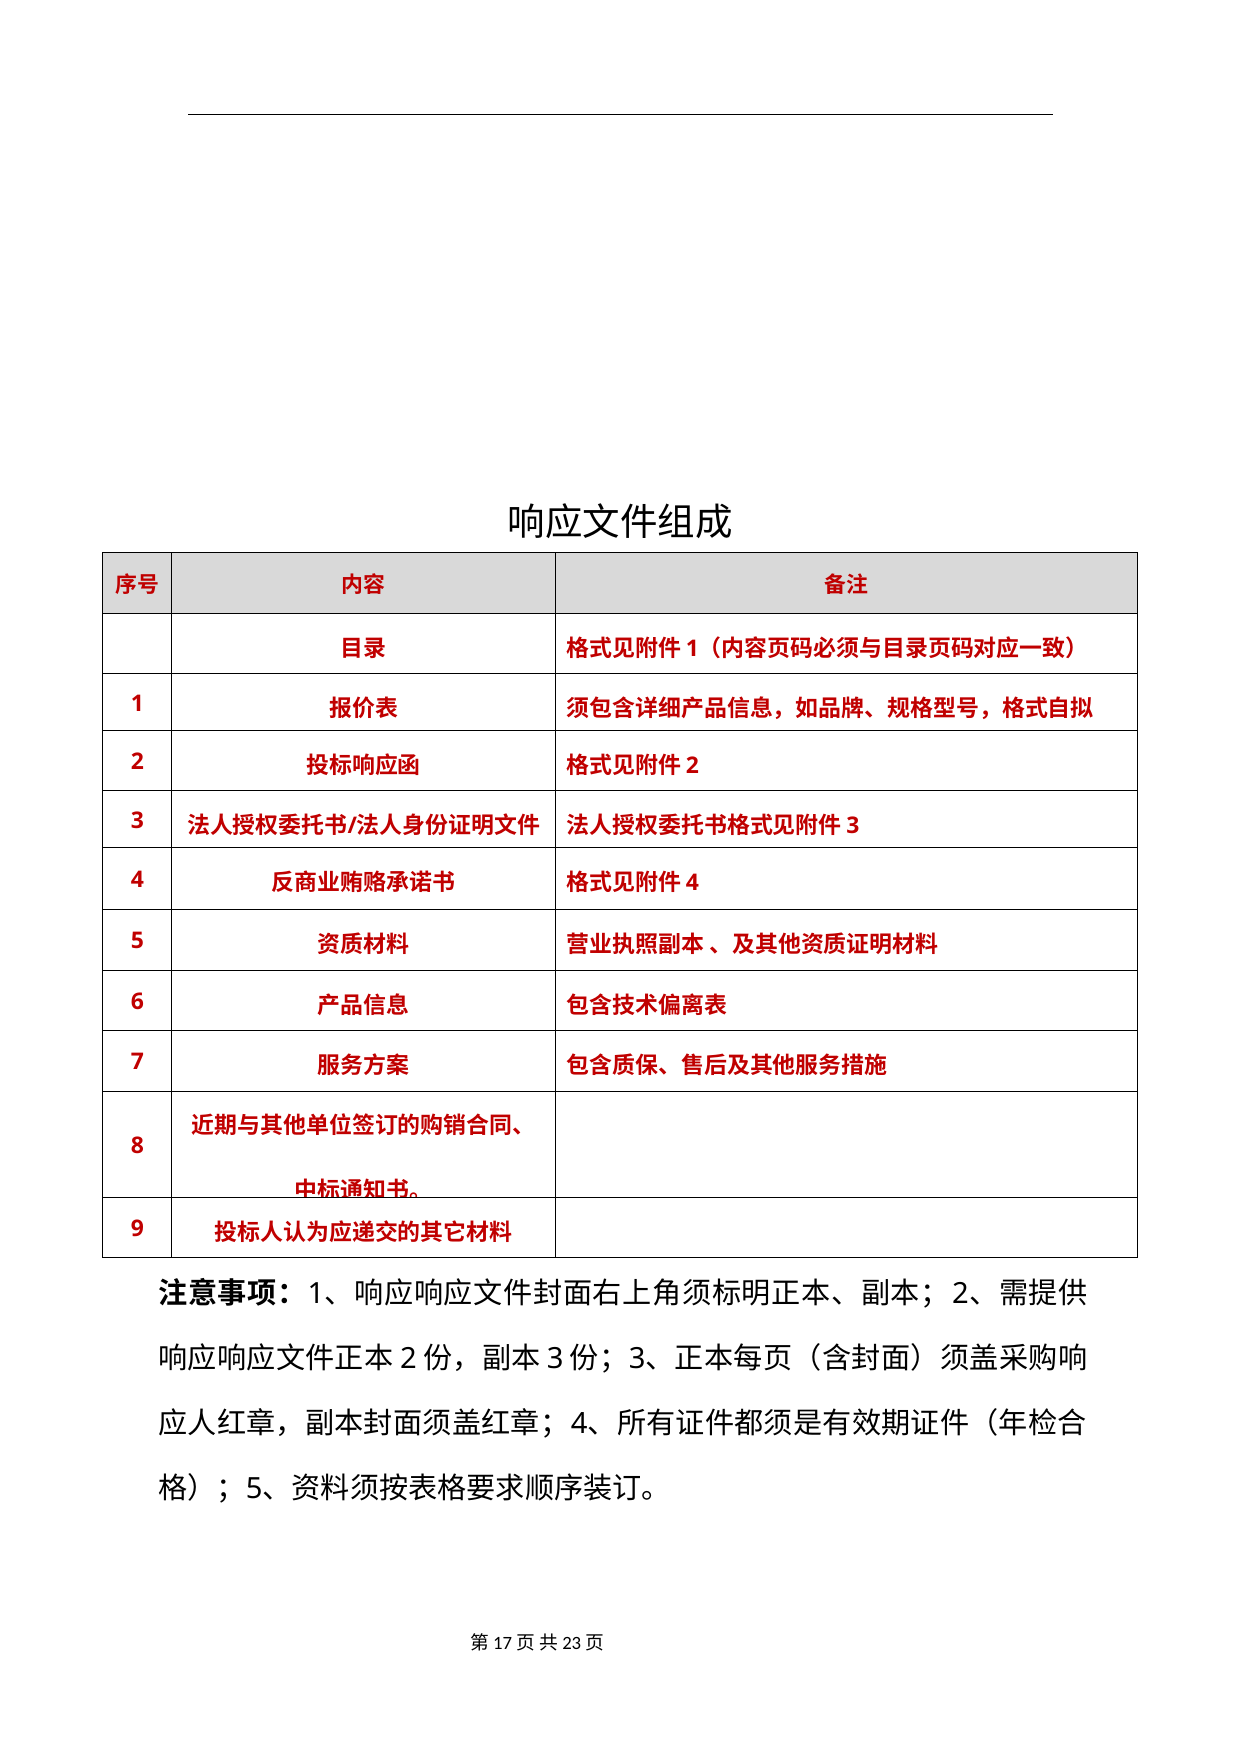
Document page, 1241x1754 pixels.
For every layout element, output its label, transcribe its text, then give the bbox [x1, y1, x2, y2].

text 注意事项：1、响应响应文件封面右上角须标明正本、副本；2、需提供响应响应文件正本2份，副本3份；3、正本每页（含封面）须盖采购响应人红章，副本封面须盖红章；4、所有证件都须是有效期证件（年检合格）；5、资料须按表格要求顺序装订。 [158, 1258, 1088, 1518]
table_cell 2 [103, 731, 171, 790]
table_cell 目录 [172, 614, 555, 673]
table_cell 服务方案 [172, 1031, 555, 1091]
table_cell 6 [103, 971, 171, 1030]
table_cell 产品信息 [172, 971, 555, 1030]
table_cell 近期与其他单位签订的购销合同、中标通知书。 [172, 1092, 555, 1197]
table_cell 格式见附件4 [556, 848, 1137, 909]
table_cell 格式见附件1（内容页码必须与目录页码对应一致） [556, 614, 1137, 673]
table_cell 格式见附件2 [556, 731, 1137, 790]
table_cell 投标人认为应递交的其它材料 [172, 1198, 555, 1257]
table_header 内容 [172, 553, 555, 613]
table_cell 1 [103, 674, 171, 730]
table_cell 7 [103, 1031, 171, 1091]
table_cell 8 [103, 1092, 171, 1197]
table_cell 资质材料 [172, 910, 555, 970]
table_cell 9 [103, 1198, 171, 1257]
text 响应文件组成 [187, 487, 1053, 552]
table_cell 法人授权委托书/法人身份证明文件 [172, 791, 555, 847]
table_cell 营业执照副本 、及其他资质证明材料 [556, 910, 1137, 970]
table_cell [556, 1198, 1137, 1257]
table_cell 包含技术偏离表 [556, 971, 1137, 1030]
table_cell [556, 1092, 1137, 1197]
table_cell 报价表 [172, 674, 555, 730]
table_cell 4 [103, 848, 171, 909]
table_cell 须包含详细产品信息，如品牌、规格型号，格式自拟 [556, 674, 1137, 730]
table_cell 5 [103, 910, 171, 970]
table_cell 反商业贿赂承诺书 [172, 848, 555, 909]
table_cell 包含质保、售后及其他服务措施 [556, 1031, 1137, 1091]
table_cell [103, 614, 171, 673]
table_cell 法人授权委托书格式见附件3 [556, 791, 1137, 847]
table_header 序号 [103, 553, 171, 613]
table_cell 3 [103, 791, 171, 847]
table_header 备注 [556, 553, 1137, 613]
table_cell 投标响应函 [172, 731, 555, 790]
